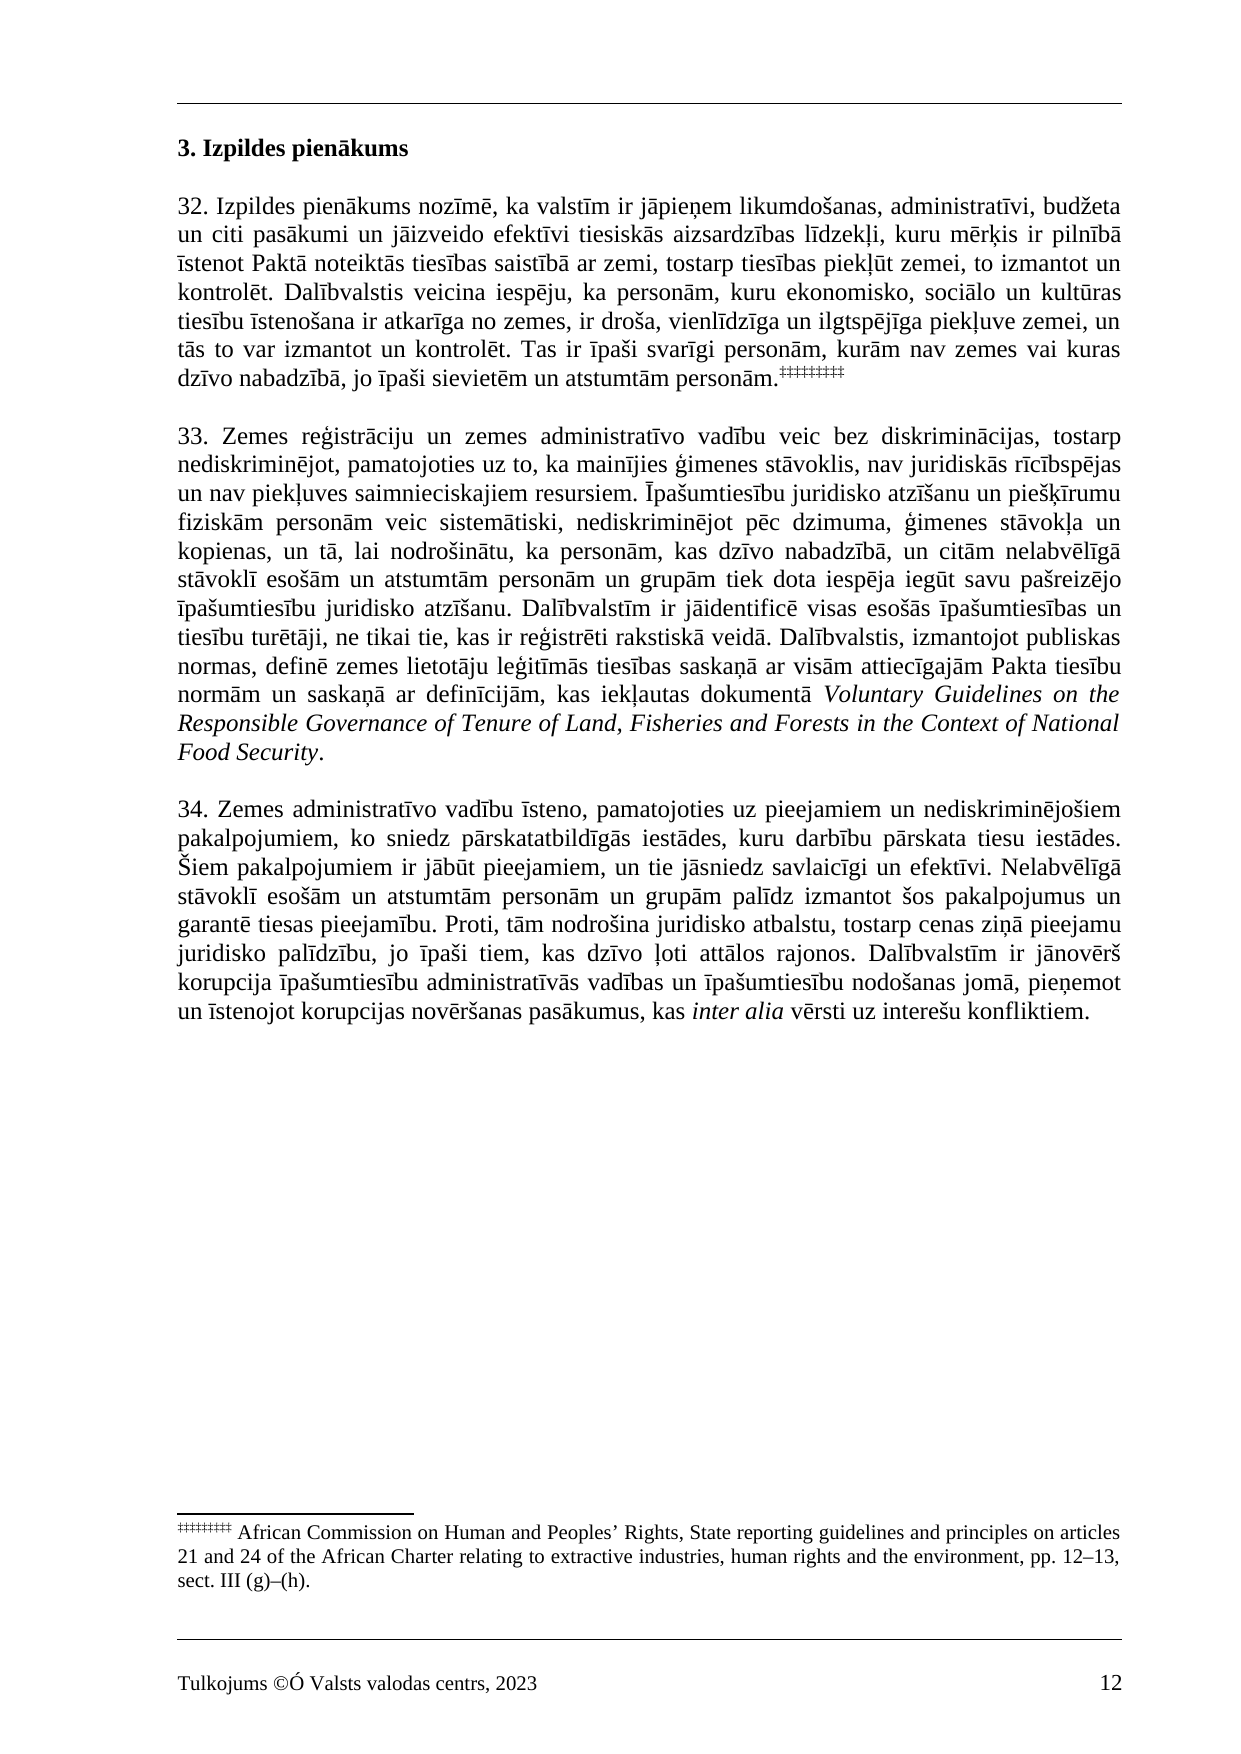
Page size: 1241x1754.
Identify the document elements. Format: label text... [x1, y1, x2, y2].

list 32. Izpildes pienākums nozīmē, ka valstīm ir jāpieņem likumdošanas, administratīvi, budžeta un citi pasākumi un jāizveido efektīvi tiesiskās aizsardzības līdzekļi, kuru mērķis ir pilnībā īstenot Paktā noteiktās tiesības saistībā ar zemi, tostarp tiesības piekļūt zemei, to izmantot un kontrolēt. Dalībvalstis veicina iespēju, ka personām, kuru ekonomisko, sociālo un kultūras tiesību īstenošana ir atkarīga no zemes, ir droša, vienlīdzīga un ilgtspējīga piekļuve zemei, un tās to var izmantot un kontrolēt. Tas ir īpaši svarīgi personām, kurām nav zemes vai kuras dzīvo nabadzībā, jo īpaši sievietēm un atstumtām personām. [177, 191, 1122, 392]
list 33. Zemes reģistrāciju un zemes administratīvo vadību veic bez diskriminācijas, tostarp nediskriminējot, pamatojoties uz to, ka mainījies ģimenes stāvoklis, nav juridiskās rīcībspējas un nav piekļuves saimnieciskajiem resursiem. Īpašumtiesību juridisko atzīšanu un piešķīrumu fiziskām personām veic sistemātiski, nediskriminējot pēc dzimuma, ģimenes stāvokļa un kopienas, un tā, lai nodrošinātu, ka personām, kas dzīvo nabadzībā, un citām nelabvēlīgā stāvoklī esošām un atstumtām personām un grupām tiek dota iespēja iegūt savu pašreizējo īpašumtiesību juridisko atzīšanu. Dalībvalstīm ir jāidentificē visas esošās īpašumtiesības un tiesību turētāji, ne tikai tie, kas ir reģistrēti rakstiskā veidā. Dalībvalstis, izmantojot publiskas normas, definē zemes lietotāju leģitīmās tiesības saskaņā ar visām attiecīgajām Pakta tiesību normām un saskaņā ar definīcijām, kas iekļautas dokumentā Voluntary Guidelines on the Responsible Governance of Tenure of Land, Fisheries and Forests in the Context of National Food Security. [177, 421, 1122, 766]
subtitle 3. Izpildes pienākums [177, 133, 1122, 162]
list 34. Zemes administratīvo vadību īsteno, pamatojoties uz pieejamiem un nediskriminējošiem pakalpojumiem, ko sniedz pārskatatbildīgās iestādes, kuru darbību pārskata tiesu iestādes. Šiem pakalpojumiem ir jābūt pieejamiem, un tie jāsniedz savlaicīgi un efektīvi. Nelabvēlīgā stāvoklī esošām un atstumtām personām un grupām palīdz izmantot šos pakalpojumus un garantē tiesas pieejamību. Proti, tām nodrošina juridisko atbalstu, tostarp cenas ziņā pieejamu juridisko palīdzību, jo īpaši tiem, kas dzīvo ļoti attālos rajonos. Dalībvalstīm ir jānovērš korupcija īpašumtiesību administratīvās vadības un īpašumtiesību nodošanas jomā, pieņemot un īstenojot korupcijas novēršanas pasākumus, kas inter alia vērsti uz interešu konfliktiem. [177, 794, 1122, 1024]
